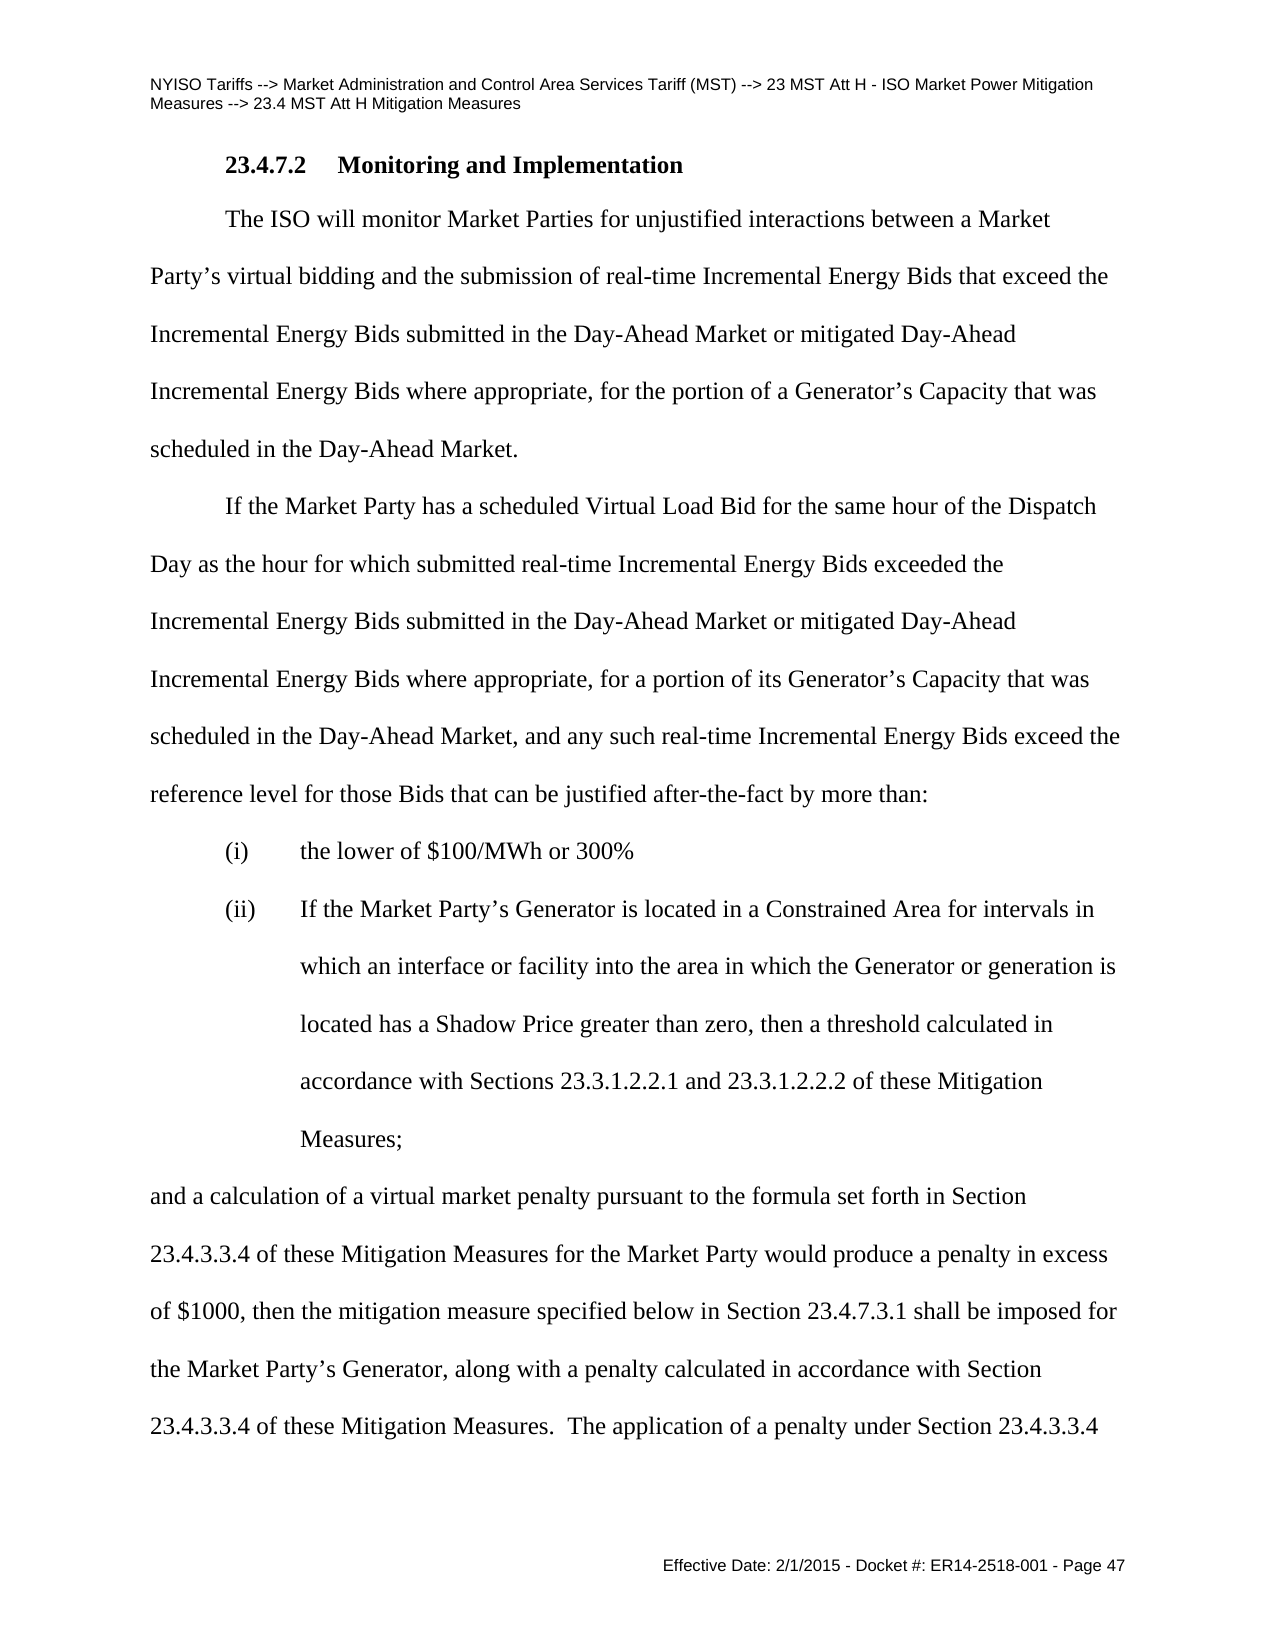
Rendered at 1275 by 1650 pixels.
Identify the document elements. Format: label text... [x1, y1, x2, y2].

text If the Market Party has a scheduled Virtual Load Bid for the same hour of the Dispatch Day as the hour for which submitted real-time Incremental Energy Bids exceeded the Incremental Energy Bids submitted in the Day-Ahead Market or mitigated Day-Ahead Incremental Energy Bids where appropriate, for a portion of its Generator’s Capacity that was scheduled in the Day-Ahead Market, and any such real-time Incremental Energy Bids exceed the reference level for those Bids that can be justified after-the-fact by more than: [150, 491, 1125, 807]
text (ii) If the Market Party’s Generator is located in a Constrained Area for intervals in which an interface or facility into the area in which the Generator or generation is located has a Shadow Price greater than zero, then a threshold calculated in accordance with Sections 23.3.1.2.2.1 and 23.3.1.2.2.2 of these Mitigation Measures; [225, 894, 1125, 1152]
text (i) the lower of $100/MWh or 300% [225, 836, 1125, 865]
text The ISO will monitor Market Parties for unjustified interactions between a Market Party’s virtual bidding and the submission of real-time Incremental Energy Bids that exceed the Incremental Energy Bids submitted in the Day-Ahead Market or mitigated Day-Ahead Incremental Energy Bids where appropriate, for the portion of a Generator’s Capacity that was scheduled in the Day-Ahead Market. [150, 204, 1125, 462]
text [150, 1181, 1125, 1440]
subtitle 23.4.7.2 Monitoring and Implementation [225, 150, 1125, 179]
